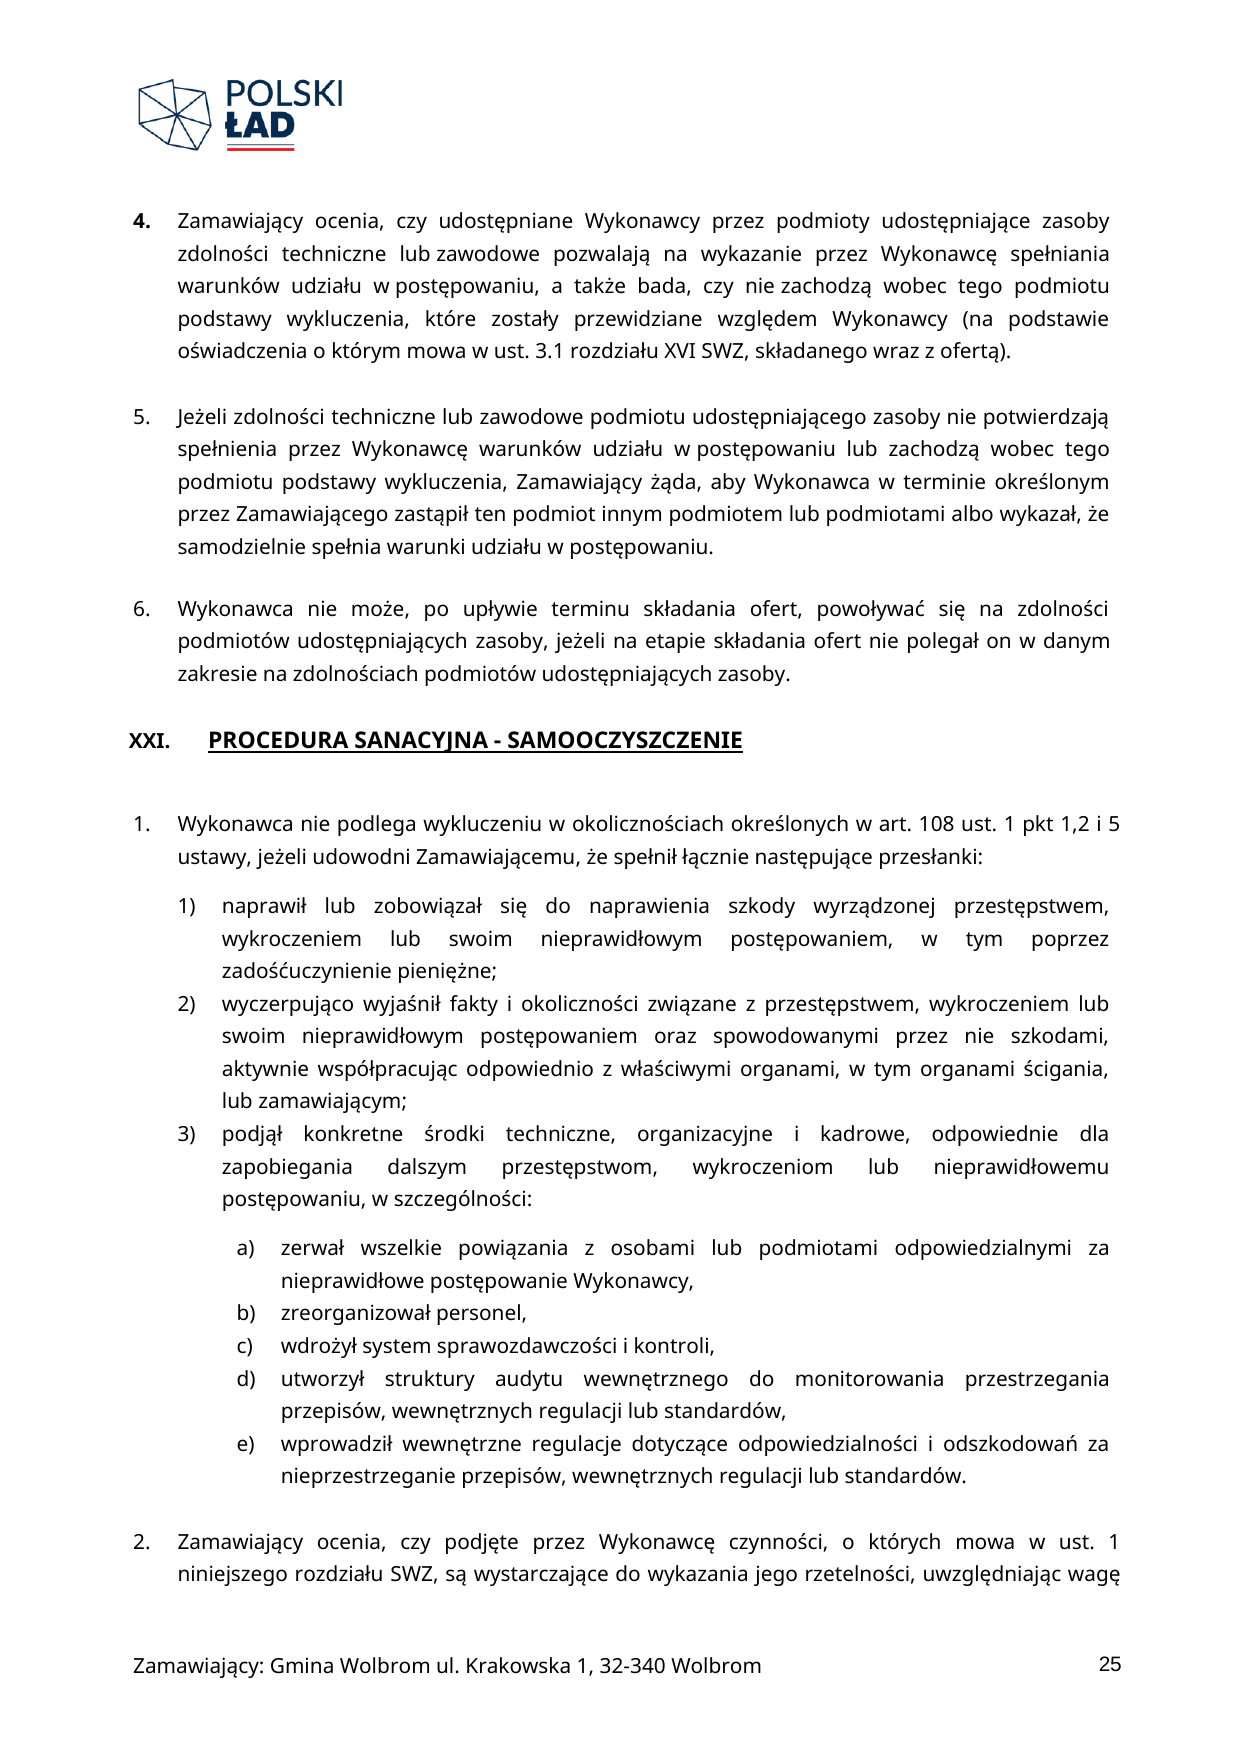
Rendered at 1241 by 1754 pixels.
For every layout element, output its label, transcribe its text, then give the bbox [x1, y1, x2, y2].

list Wykonawca nie podlega wykluczeniu w okolicznościach określonych w art. 108 ust. 1 pkt 1,2 i 5 ustawy, jeżeli udowodni Zamawiającemu, że spełnił łącznie następujące przesłanki: [133, 809, 1122, 871]
picture [138, 79, 342, 151]
text c) wdrożył system sprawozdawczości i kontroli, [236, 1331, 1110, 1359]
list Wykonawca nie może, po upływie terminu składania ofert, powoływać się na zdolności podmiotów udostępniających zasoby, jeżeli na etapie składania ofert nie polegał on w danym zakresie na zdolnościach podmiotów udostępniających zasoby. [133, 594, 1110, 688]
list Zamawiający ocenia, czy udostępniane Wykonawcy przez podmioty udostępniające zasoby zdolności techniczne lub zawodowe pozwalają na wykazanie przez Wykonawcę spełniania warunków udziału w postępowaniu, a także bada, czy nie zachodzą wobec tego podmiotu podstawy wykluczenia, które zostały przewidziane względem Wykonawcy (na podstawie oświadczenia o którym mowa w ust. 3.1 rozdziału XVI SWZ, składanego wraz z ofertą). [133, 206, 1110, 365]
text e) wprowadził wewnętrzne regulacje dotyczące odpowiedzialności i odszkodowań za nieprzestrzeganie przepisów, wewnętrznych regulacji lub standardów. [236, 1429, 1110, 1490]
text 2) wyczerpująco wyjaśnił fakty i okoliczności związane z przestępstwem, wykroczeniem lub swoim nieprawidłowym postępowaniem oraz spowodowanymi przez nie szkodami, aktywnie współpracując odpowiednio z właściwymi organami, w tym organami ścigania, lub zamawiającym; [177, 989, 1110, 1115]
text a) zerwał wszelkie powiązania z osobami lub podmiotami odpowiedzialnymi za nieprawidłowe postępowanie Wykonawcy, [236, 1233, 1110, 1294]
list PROCEDURA SANACYJNA - SAMOOCZYSZCZENIE [170, 724, 1107, 756]
text 3) podjął konkretne środki techniczne, organizacyjne i kadrowe, odpowiednie dla zapobiegania dalszym przestępstwom, wykroczeniom lub nieprawidłowemu postępowaniu, w szczególności: [177, 1119, 1110, 1213]
text b) zreorganizował personel, [236, 1298, 1110, 1327]
list Jeżeli zdolności techniczne lub zawodowe podmiotu udostępniającego zasoby nie potwierdzają spełnienia przez Wykonawcę warunków udziału w postępowaniu lub zachodzą wobec tego podmiotu podstawy wykluczenia, Zamawiający żąda, aby Wykonawca w terminie określonym przez Zamawiającego zastąpił ten podmiot innym podmiotem lub podmiotami albo wykazał, że samodzielnie spełnia warunki udziału w postępowaniu. [133, 402, 1110, 561]
text 1) naprawił lub zobowiązał się do naprawienia szkody wyrządzonej przestępstwem, wykroczeniem lub swoim nieprawidłowym postępowaniem, w tym poprzez zadośćuczynienie pieniężne; [177, 891, 1110, 985]
text d) utworzył struktury audytu wewnętrznego do monitorowania przestrzegania przepisów, wewnętrznych regulacji lub standardów, [236, 1364, 1110, 1425]
